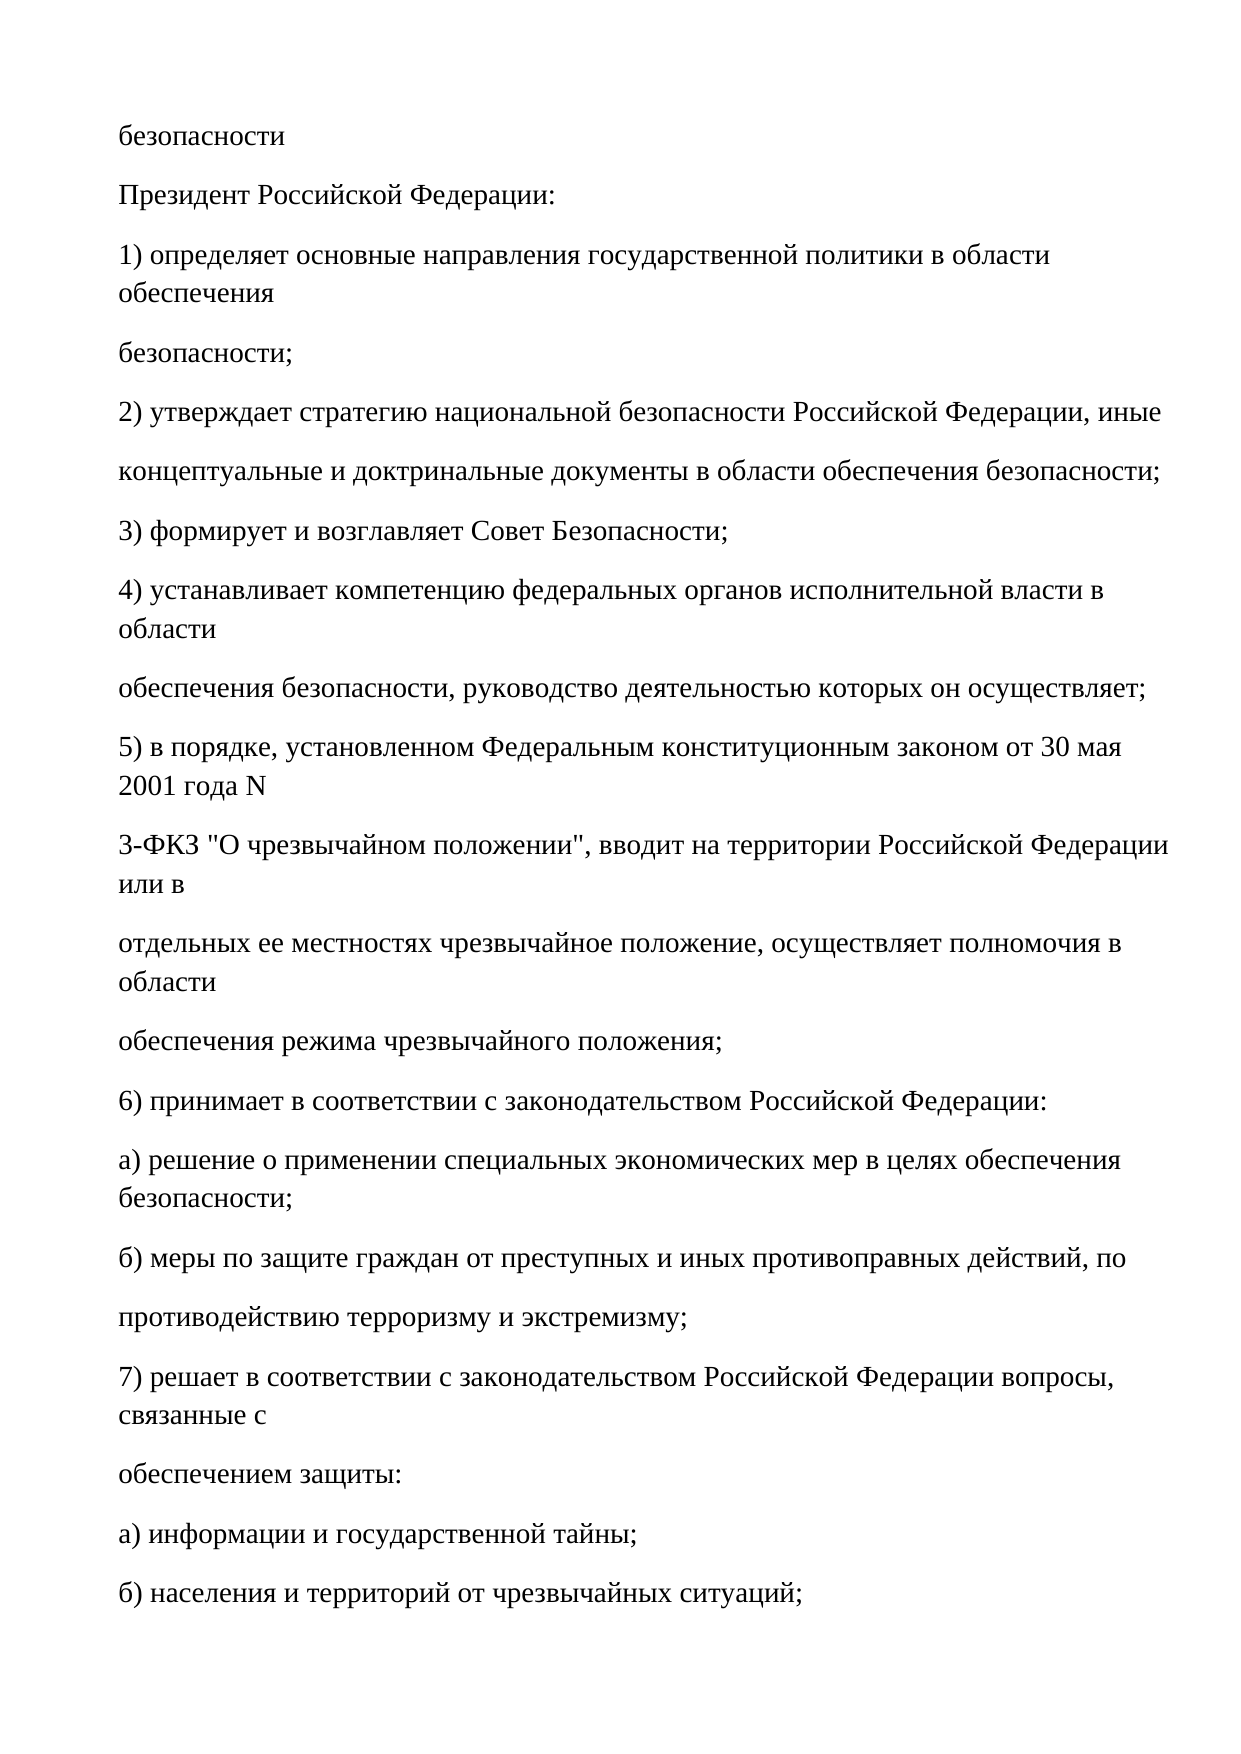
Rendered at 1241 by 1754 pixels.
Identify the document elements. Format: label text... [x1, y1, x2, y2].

text 3) формирует и возглавляет Совет Безопасности; [118, 513, 1181, 546]
text обеспечения безопасности, руководство деятельностью которых он осуществляет; [118, 670, 1181, 704]
text безопасности; [118, 335, 1181, 368]
text обеспечением защиты: [118, 1457, 1181, 1490]
text а) информации и государственной тайны; [118, 1516, 1181, 1549]
text безопасности [118, 118, 1181, 152]
text концептуальные и доктринальные документы в области обеспечения безопасности; [118, 453, 1181, 487]
text обеспечения режима чрезвычайного положения; [118, 1023, 1181, 1057]
text 5) в порядке, установленном Федеральным конституционным законом от 30 мая 2001 года N [118, 729, 1181, 802]
text а) решение о применении специальных экономических мер в целях обеспечения безопасности; [118, 1142, 1181, 1214]
text Президент Российской Федерации: [118, 177, 1181, 211]
text 1) определяет основные направления государственной политики в области обеспечения [118, 237, 1181, 309]
text отдельных ее местностях чрезвычайное положение, осуществляет полномочия в области [118, 925, 1181, 997]
text б) населения и территорий от чрезвычайных ситуаций; [118, 1575, 1181, 1609]
text 4) устанавливает компетенцию федеральных органов исполнительной власти в области [118, 572, 1181, 644]
text б) меры по защите граждан от преступных и иных противоправных действий, по [118, 1240, 1181, 1273]
text 3-ФКЗ "О чрезвычайном положении", вводит на территории Российской Федерации или в [118, 827, 1181, 899]
text противодействию терроризму и экстремизму; [118, 1299, 1181, 1333]
text 7) решает в соответствии с законодательством Российской Федерации вопросы, связанные с [118, 1359, 1181, 1431]
text 6) принимает в соответствии с законодательством Российской Федерации: [118, 1083, 1181, 1116]
text 2) утверждает стратегию национальной безопасности Российской Федерации, иные [118, 394, 1181, 428]
